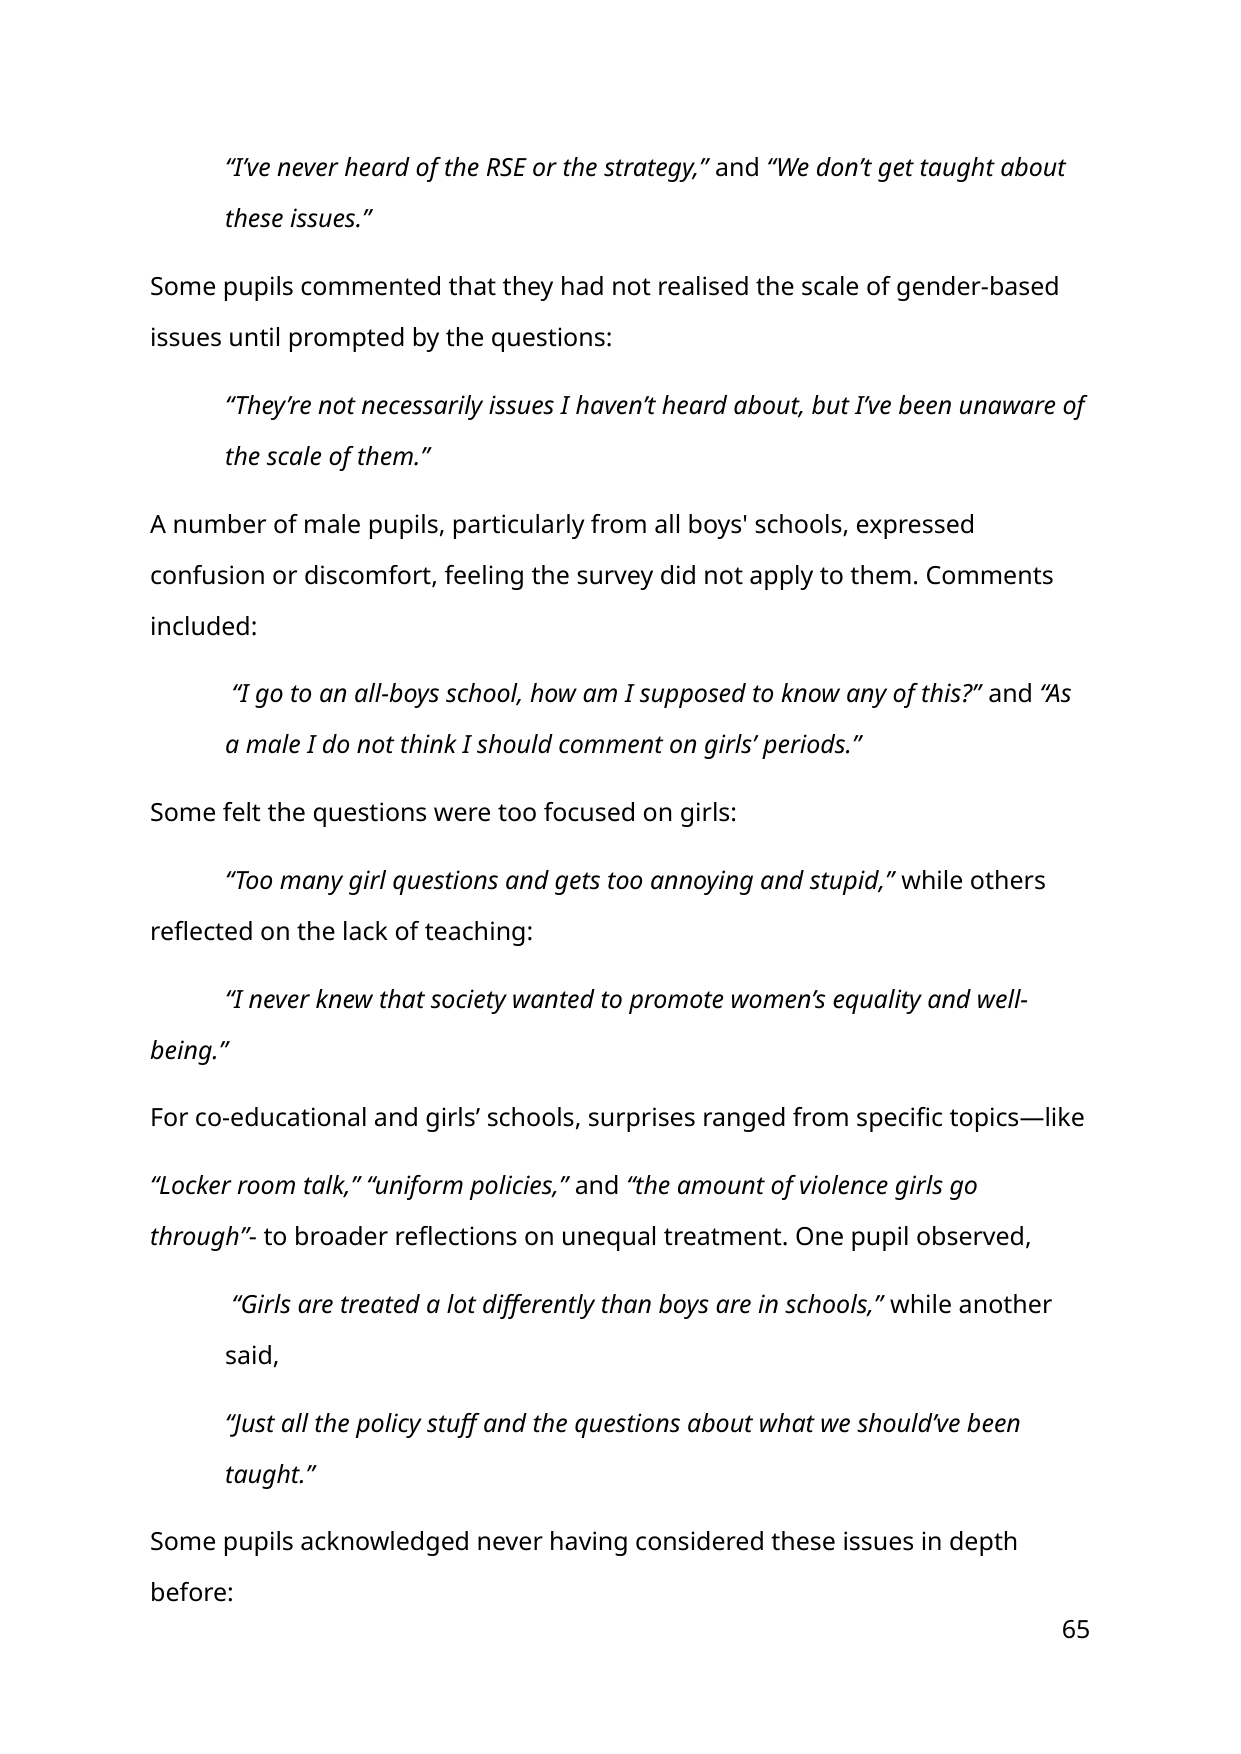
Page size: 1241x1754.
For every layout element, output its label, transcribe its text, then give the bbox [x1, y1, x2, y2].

text Some pupils acknowledged never having considered these issues in depth before: [150, 1524, 1090, 1609]
text For co-educational and girls’ schools, surprises ranged from specific topics—like [150, 1100, 1090, 1134]
text “Locker room talk,” “uniform policies,” and “the amount of violence girls go through”- to broader reflections on unequal treatment. One pupil observed, [150, 1168, 1090, 1253]
text “I go to an all-boys school, how am I supposed to know any of this?” and “As a male I do not think I should comment on girls’ periods.” [225, 676, 1090, 761]
text Some pupils commented that they had not realised the scale of gender-based issues until prompted by the questions: [150, 269, 1090, 354]
text “I never knew that society wanted to promote women’s equality and well-being.” [150, 981, 1090, 1066]
text A number of male pupils, particularly from all boys' schools, expressed confusion or discomfort, feeling the survey did not apply to them. Comments included: [150, 506, 1090, 642]
text “Too many girl questions and gets too annoying and stupid,” while others reflected on the lack of teaching: [150, 862, 1090, 948]
text “I’ve never heard of the RSE or the strategy,” and “We don’t get taught about these issues.” [225, 150, 1090, 235]
text “They’re not necessarily issues I haven’t heard about, but I’ve been unaware of the scale of them.” [225, 387, 1090, 473]
text “Girls are treated a lot differently than boys are in schools,” while another said, [225, 1286, 1090, 1372]
text Some felt the questions were too focused on girls: [150, 795, 1090, 829]
text “Just all the policy stuff and the questions about what we should’ve been taught.” [225, 1405, 1090, 1490]
